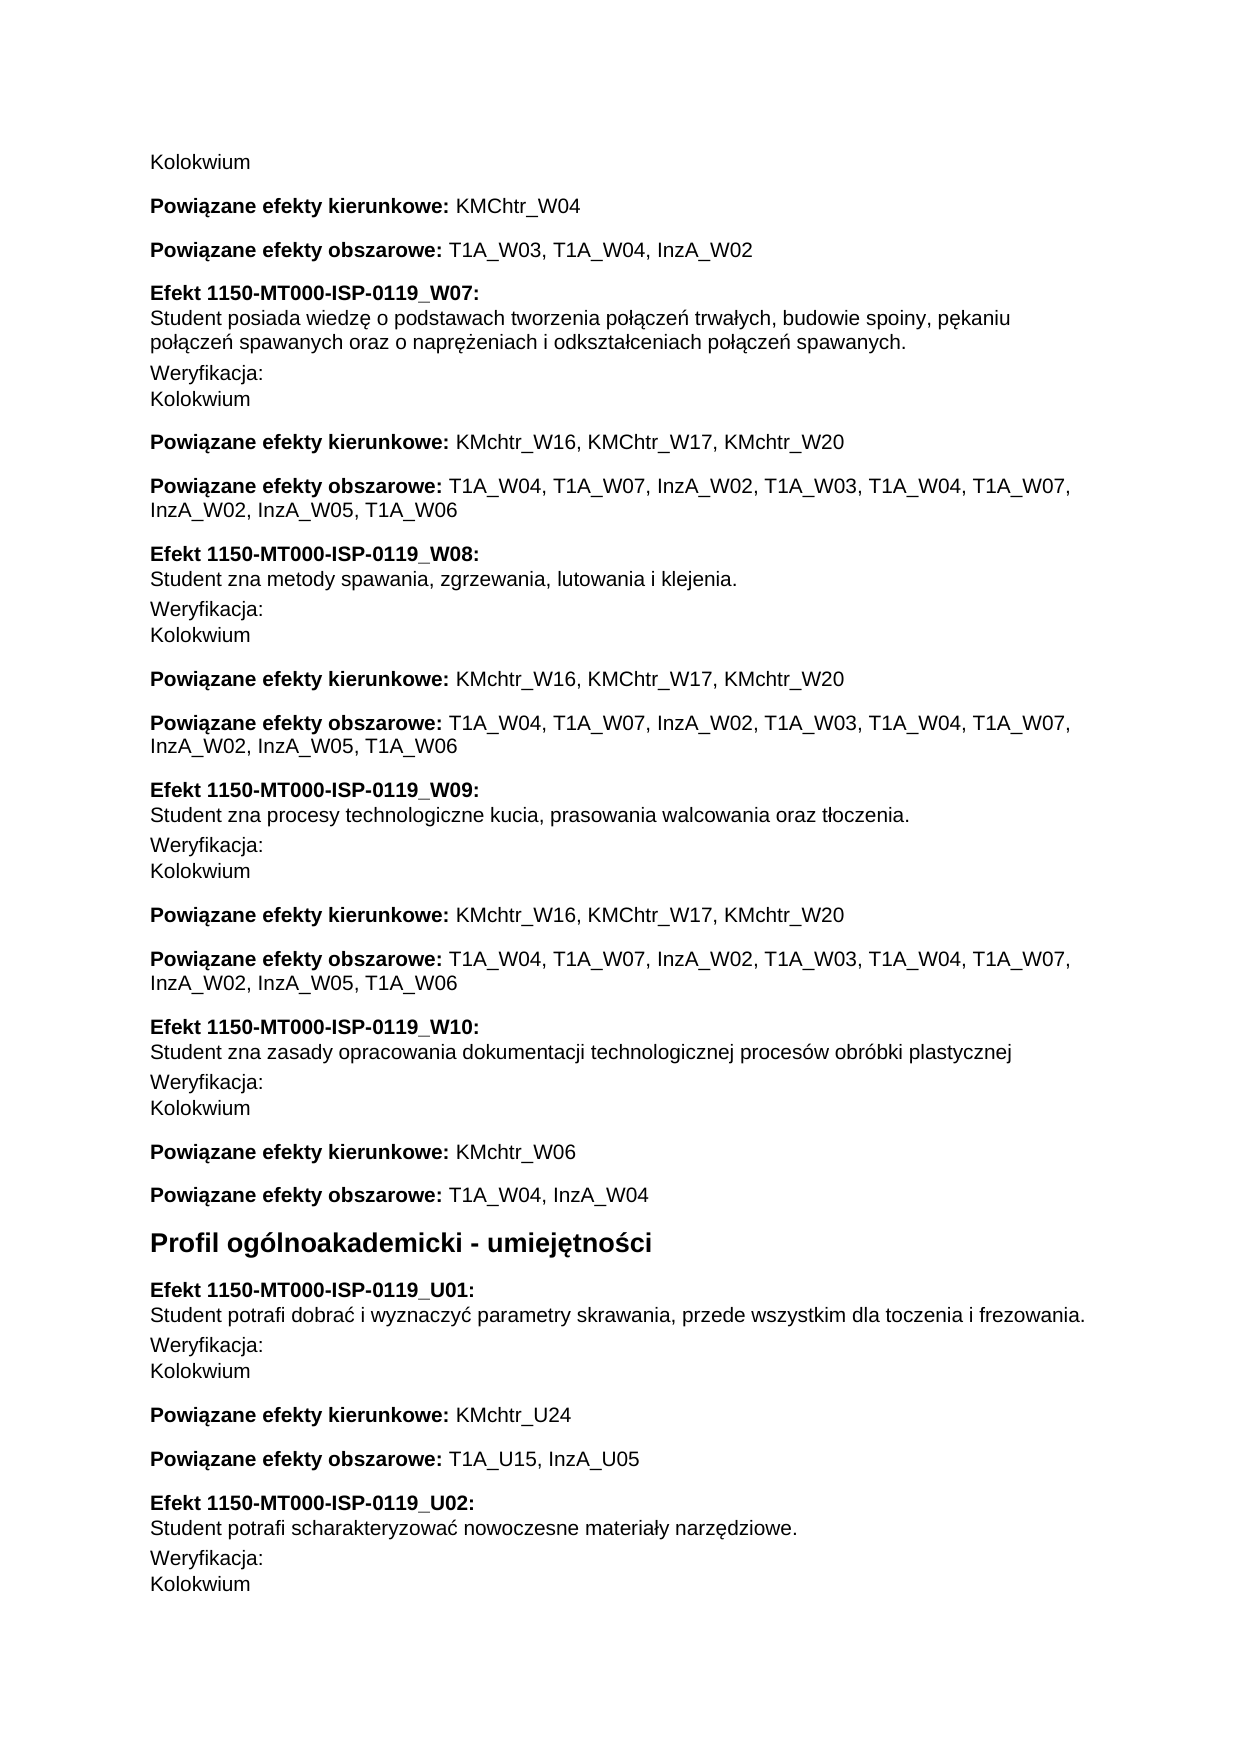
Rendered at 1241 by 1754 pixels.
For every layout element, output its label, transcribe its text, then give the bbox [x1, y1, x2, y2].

text Student zna metody spawania, zgrzewania, lutowania i klejenia. [150, 567, 1090, 591]
text Student potrafi dobrać i wyznaczyć parametry skrawania, przede wszystkim dla toczenia i frezowania. [150, 1303, 1090, 1327]
text Powiązane efekty obszarowe: T1A_W04, T1A_W07, InzA_W02, T1A_W03, T1A_W04, T1A_W07, InzA_W02, InzA_W05, T1A_W06 [150, 947, 1090, 995]
subtitle Profil ogólnoakademicki - umiejętności [150, 1227, 1090, 1258]
text Student posiada wiedzę o podstawach tworzenia połączeń trwałych, budowie spoiny, pękaniu połączeń spawanych oraz o naprężeniach i odkształceniach połączeń spawanych. [150, 306, 1090, 354]
text Efekt 1150-MT000-ISP-0119_U02: [150, 1491, 1090, 1514]
text Powiązane efekty obszarowe: T1A_W04, T1A_W07, InzA_W02, T1A_W03, T1A_W04, T1A_W07, InzA_W02, InzA_W05, T1A_W06 [150, 710, 1090, 758]
text Weryfikacja: [150, 1333, 1090, 1357]
text Powiązane efekty obszarowe: T1A_U15, InzA_U05 [150, 1447, 1090, 1471]
text Kolokwium [150, 1359, 1090, 1383]
text Kolokwium [150, 623, 1090, 647]
text Weryfikacja: [150, 1546, 1090, 1570]
text Student zna procesy technologiczne kucia, prasowania walcowania oraz tłoczenia. [150, 803, 1090, 827]
text Powiązane efekty kierunkowe: KMChtr_W04 [150, 194, 1090, 218]
text Efekt 1150-MT000-ISP-0119_W08: [150, 542, 1090, 566]
text Powiązane efekty kierunkowe: KMchtr_U24 [150, 1403, 1090, 1427]
text Efekt 1150-MT000-ISP-0119_U01: [150, 1278, 1090, 1302]
text Powiązane efekty obszarowe: T1A_W03, T1A_W04, InzA_W02 [150, 237, 1090, 261]
text Kolokwium [150, 150, 1090, 174]
text Powiązane efekty obszarowe: T1A_W04, T1A_W07, InzA_W02, T1A_W03, T1A_W04, T1A_W07, InzA_W02, InzA_W05, T1A_W06 [150, 474, 1090, 522]
text Powiązane efekty kierunkowe: KMchtr_W06 [150, 1139, 1090, 1163]
text Powiązane efekty kierunkowe: KMchtr_W16, KMChtr_W17, KMchtr_W20 [150, 903, 1090, 927]
text Efekt 1150-MT000-ISP-0119_W09: [150, 778, 1090, 802]
text Powiązane efekty kierunkowe: KMchtr_W16, KMChtr_W17, KMchtr_W20 [150, 667, 1090, 691]
text Powiązane efekty kierunkowe: KMchtr_W16, KMChtr_W17, KMchtr_W20 [150, 430, 1090, 454]
text Efekt 1150-MT000-ISP-0119_W07: [150, 281, 1090, 305]
text Student zna zasady opracowania dokumentacji technologicznej procesów obróbki plastycznej [150, 1039, 1090, 1063]
text Powiązane efekty obszarowe: T1A_W04, InzA_W04 [150, 1183, 1090, 1207]
text Student potrafi scharakteryzować nowoczesne materiały narzędziowe. [150, 1516, 1090, 1539]
text Weryfikacja: [150, 1070, 1090, 1094]
text Efekt 1150-MT000-ISP-0119_W10: [150, 1014, 1090, 1038]
text Weryfikacja: [150, 360, 1090, 384]
text Kolokwium [150, 386, 1090, 410]
text Kolokwium [150, 859, 1090, 883]
text Weryfikacja: [150, 597, 1090, 621]
text Kolokwium [150, 1096, 1090, 1120]
text Kolokwium [150, 1572, 1090, 1596]
text Weryfikacja: [150, 833, 1090, 857]
